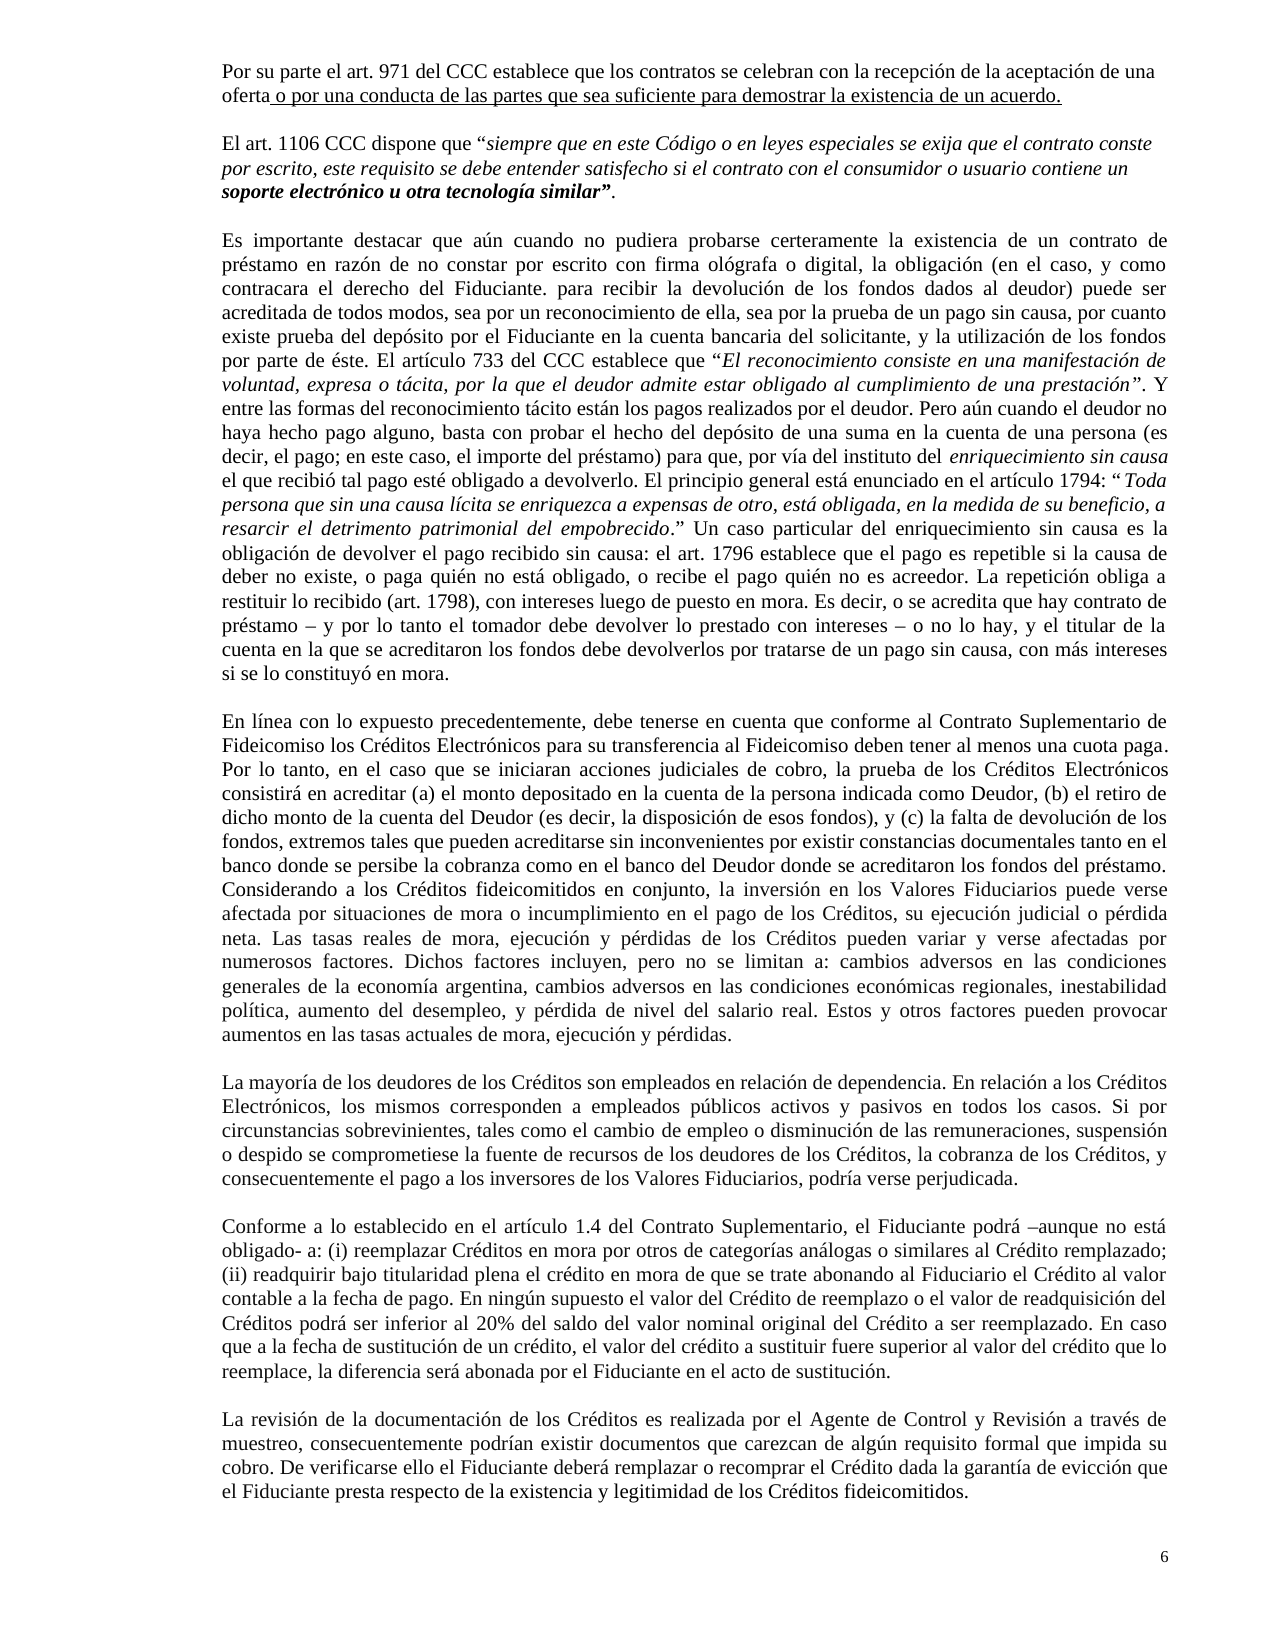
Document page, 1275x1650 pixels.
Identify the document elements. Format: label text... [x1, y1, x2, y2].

text La revisión de la documentación de los Créditos es realizada por el Agente de Control y Revisión a través de muestreo, consecuentemente podrían existir documentos que carezcan de algún requisito formal que impida su cobro. De verificarse ello el Fiduciante deberá remplazar o recomprar el Crédito dada la garantía de evicción que el Fiduciante presta respecto de la existencia y legitimidad de los Créditos fideicomitidos. [222, 1407, 1169, 1503]
text El art. 1106 CCC dispone que “siempre que en este Código o en leyes especiales se exija que el contrato conste por escrito, este requisito se debe entender satisfecho si el contrato con el consumidor o usuario contiene un soporte electrónico u otra tecnología similar”. [222, 131, 1169, 203]
text Es importante destacar que aún cuando no pudiera probarse certeramente la existencia de un contrato de préstamo en razón de no constar por escrito con firma ológrafa o digital, la obligación (en el caso, y como contracara el derecho del Fiduciante. para recibir la devolución de los fondos dados al deudor) puede ser acreditada de todos modos, sea por un reconocimiento de ella, sea por la prueba de un pago sin causa, por cuanto existe prueba del depósito por el Fiduciante en la cuenta bancaria del solicitante, y la utilización de los fondos por parte de éste. El artículo 733 del CCC establece que “El reconocimiento consiste en una manifestación de voluntad, expresa o tácita, por la que el deudor admite estar obligado al cumplimiento de una prestación”. Y entre las formas del reconocimiento tácito están los pagos realizados por el deudor. Pero aún cuando el deudor no haya hecho pago alguno, basta con probar el hecho del depósito de una suma en la cuenta de una persona (es decir, el pago; en este caso, el importe del préstamo) para que, por vía del instituto del enriquecimiento sin causa el que recibió tal pago esté obligado a devolverlo. El principio general está enunciado en el artículo 1794: “Toda persona que sin una causa lícita se enriquezca a expensas de otro, está obligada, en la medida de su beneficio, a resarcir el detrimento patrimonial del empobrecido.” Un caso particular del enriquecimiento sin causa es la obligación de devolver el pago recibido sin causa: el art. 1796 establece que el pago es repetible si la causa de deber no existe, o paga quién no está obligado, o recibe el pago quién no es acreedor. La repetición obliga a restituir lo recibido (art. 1798), con intereses luego de puesto en mora. Es decir, o se acredita que hay contrato de préstamo – y por lo tanto el tomador debe devolver lo prestado con intereses – o no lo hay, y el titular de la cuenta en la que se acreditaron los fondos debe devolverlos por tratarse de un pago sin causa, con más intereses si se lo constituyó en mora. [222, 228, 1169, 685]
text Por su parte el art. 971 del CCC establece que los contratos se celebran con la recepción de la aceptación de una oferta o por una conducta de las partes que sea suficiente para demostrar la existencia de un acuerdo. [222, 59, 1169, 107]
text En línea con lo expuesto precedentemente, debe tenerse en cuenta que conforme al Contrato Suplementario de Fideicomiso los Créditos Electrónicos para su transferencia al Fideicomiso deben tener al menos una cuota paga. Por lo tanto, en el caso que se iniciaran acciones judiciales de cobro, la prueba de los Créditos Electrónicos consistirá en acreditar (a) el monto depositado en la cuenta de la persona indicada como Deudor, (b) el retiro de dicho monto de la cuenta del Deudor (es decir, la disposición de esos fondos), y (c) la falta de devolución de los fondos, extremos tales que pueden acreditarse sin inconvenientes por existir constancias documentales tanto en el banco donde se persibe la cobranza como en el banco del Deudor donde se acreditaron los fondos del préstamo. Considerando a los Créditos fideicomitidos en conjunto, la inversión en los Valores Fiduciarios puede verse afectada por situaciones de mora o incumplimiento en el pago de los Créditos, su ejecución judicial o pérdida neta. Las tasas reales de mora, ejecución y pérdidas de los Créditos pueden variar y verse afectadas por numerosos factores. Dichos factores incluyen, pero no se limitan a: cambios adversos en las condiciones generales de la economía argentina, cambios adversos en las condiciones económicas regionales, inestabilidad política, aumento del desempleo, y pérdida de nivel del salario real. Estos y otros factores pueden provocar aumentos en las tasas actuales de mora, ejecución y pérdidas. [222, 709, 1169, 1046]
text La mayoría de los deudores de los Créditos son empleados en relación de dependencia. En relación a los Créditos Electrónicos, los mismos corresponden a empleados públicos activos y pasivos en todos los casos. Si por circunstancias sobrevinientes, tales como el cambio de empleo o disminución de las remuneraciones, suspensión o despido se comprometiese la fuente de recursos de los deudores de los Créditos, la cobranza de los Créditos, y consecuentemente el pago a los inversores de los Valores Fiduciarios, podría verse perjudicada. [222, 1070, 1169, 1190]
text Conforme a lo establecido en el artículo 1.4 del Contrato Suplementario, el Fiduciante podrá –aunque no está obligado- a: (i) reemplazar Créditos en mora por otros de categorías análogas o similares al Crédito remplazado; (ii) readquirir bajo titularidad plena el crédito en mora de que se trate abonando al Fiduciario el Crédito al valor contable a la fecha de pago. En ningún supuesto el valor del Crédito de reemplazo o el valor de readquisición del Créditos podrá ser inferior al 20% del saldo del valor nominal original del Crédito a ser reemplazado. En caso que a la fecha de sustitución de un crédito, el valor del crédito a sustituir fuere superior al valor del crédito que lo reemplace, la diferencia será abonada por el Fiduciante en el acto de sustitución. [222, 1214, 1169, 1383]
